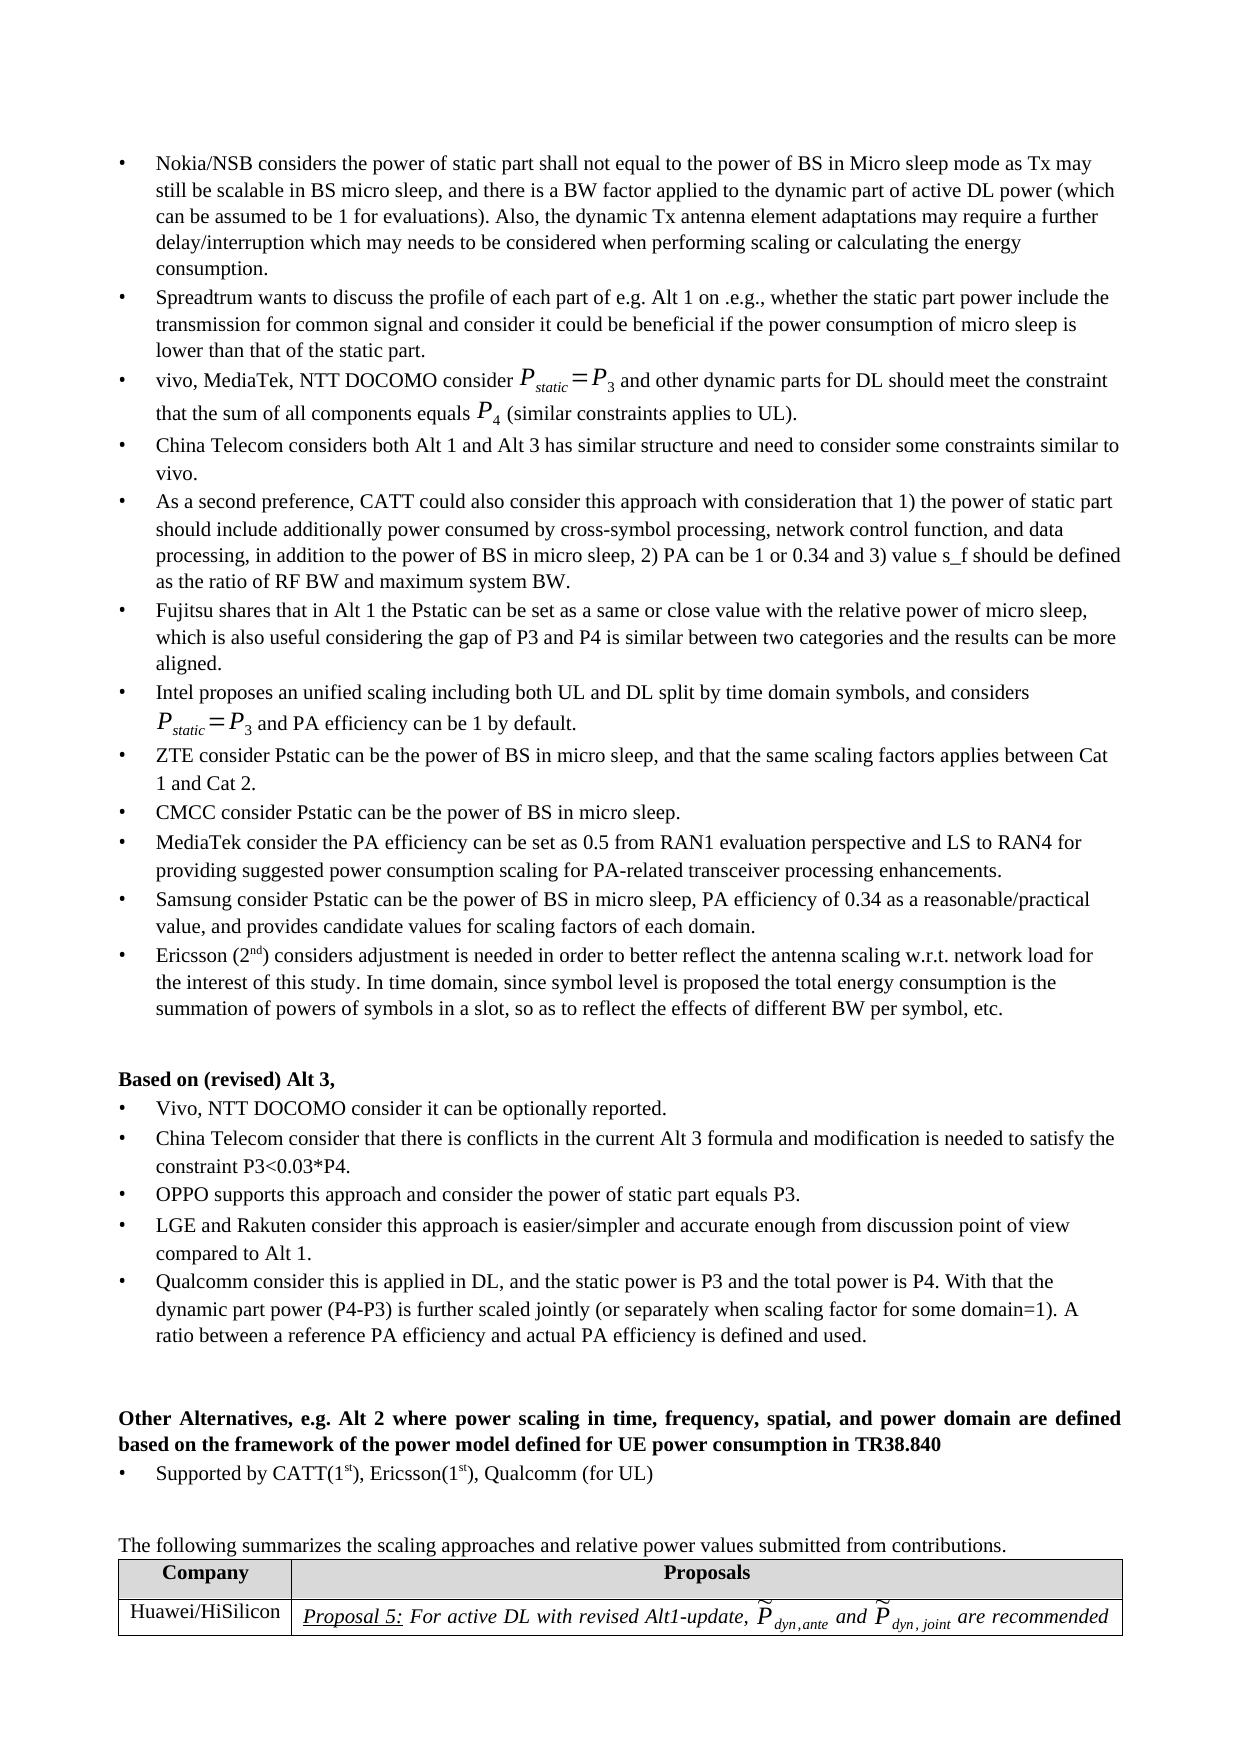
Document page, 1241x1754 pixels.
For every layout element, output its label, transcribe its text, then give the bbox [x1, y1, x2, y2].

list LGE and Rakuten consider this approach is easier/simpler and accurate enough from discussion point of view compared to Alt 1. [118, 1210, 1122, 1264]
list As a second preference, CATT could also consider this approach with consideration that 1) the power of static part should include additionally power consumed by cross-symbol processing, network control function, and data processing, in addition to the power of BS in micro sleep, 2) PA can be 1 or 0.34 and 3) value s_f should be defined as the ratio of RF BW and maximum system BW. [118, 487, 1122, 593]
list Intel proposes an unified scaling including both UL and DL split by time domain symbols, and considers and PA efficiency can be 1 by default. [118, 677, 1122, 739]
list ZTE consider Pstatic can be the power of BS in micro sleep, and that the same scaling factors applies between Cat 1 and Cat 2. [118, 741, 1122, 795]
text Other Alternatives, e.g. Alt 2 where power scaling in time, frequency, spatial, and power domain are defined based on the framework of the power model defined for UE power consumption in TR38.840 [118, 1406, 1122, 1456]
list China Telecom considers both Alt 1 and Alt 3 has similar structure and need to consider some constraints similar to vivo. [118, 430, 1122, 485]
text The following summarizes the scaling approaches and relative power values submitted from contributions. [118, 1533, 1122, 1557]
list MediaTek consider the PA efficiency can be set as 0.5 from RAN1 evaluation perspective and LS to RAN4 for providing suggested power consumption scaling for PA-related transceiver processing enhancements. [118, 827, 1122, 882]
list Fujitsu shares that in Alt 1 the Pstatic can be set as a same or close value with the relative power of micro sleep, which is also useful considering the gap of P3 and P4 is similar between two categories and the results can be more aligned. [118, 595, 1122, 675]
list Supported by CATT(1st), Ericsson(1st), Qualcomm (for UL) [118, 1458, 1122, 1486]
list Spreadtrum wants to discuss the profile of each part of e.g. Alt 1 on .e.g., whether the static part power include the transmission for common signal and consider it could be beneficial if the power consumption of micro sleep is lower than that of the static part. [118, 282, 1122, 362]
list vivo, MediaTek, NTT DOCOMO consider and other dynamic parts for DL should meet the constraint that the sum of all components equals (similar constraints applies to UL). [118, 364, 1122, 428]
text Based on (revised) Alt 3, [118, 1067, 1122, 1091]
list China Telecom consider that there is conflicts in the current Alt 3 formula and modification is needed to satisfy the constraint P3<0.03*P4. [118, 1123, 1122, 1178]
list CMCC consider Pstatic can be the power of BS in micro sleep. [118, 797, 1122, 825]
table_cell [292, 1600, 1122, 1635]
list OPPO supports this approach and consider the power of static part equals P3. [118, 1179, 1122, 1208]
list Samsung consider Pstatic can be the power of BS in micro sleep, PA efficiency of 0.34 as a reasonable/practical value, and provides candidate values for scaling factors of each domain. [118, 884, 1122, 938]
list Ericsson (2nd) considers adjustment is needed in order to better reflect the antenna scaling w.r.t. network load for the interest of this study. In time domain, since symbol level is proposed the total energy consumption is the summation of powers of symbols in a slot, so as to reflect the effects of different BW per symbol, etc. [118, 940, 1122, 1020]
list Nokia/NSB considers the power of static part shall not equal to the power of BS in Micro sleep mode as Tx may still be scalable in BS micro sleep, and there is a BW factor applied to the dynamic part of active DL power (which can be assumed to be 1 for evaluations). Also, the dynamic Tx antenna element adaptations may require a further delay/interruption which may needs to be considered when performing scaling or calculating the energy consumption. [118, 148, 1122, 280]
list Qualcomm consider this is applied in DL, and the static power is P3 and the total power is P4. With that the dynamic part power (P4-P3) is further scaled jointly (or separately when scaling factor for some domain=1). A ratio between a reference PA efficiency and actual PA efficiency is defined and used. [118, 1266, 1122, 1347]
table_cell Huawei/HiSilicon [119, 1600, 291, 1635]
table_header Company [119, 1560, 291, 1598]
list Vivo, NTT DOCOMO consider it can be optionally reported. [118, 1093, 1122, 1121]
table_header Proposals [292, 1560, 1122, 1598]
